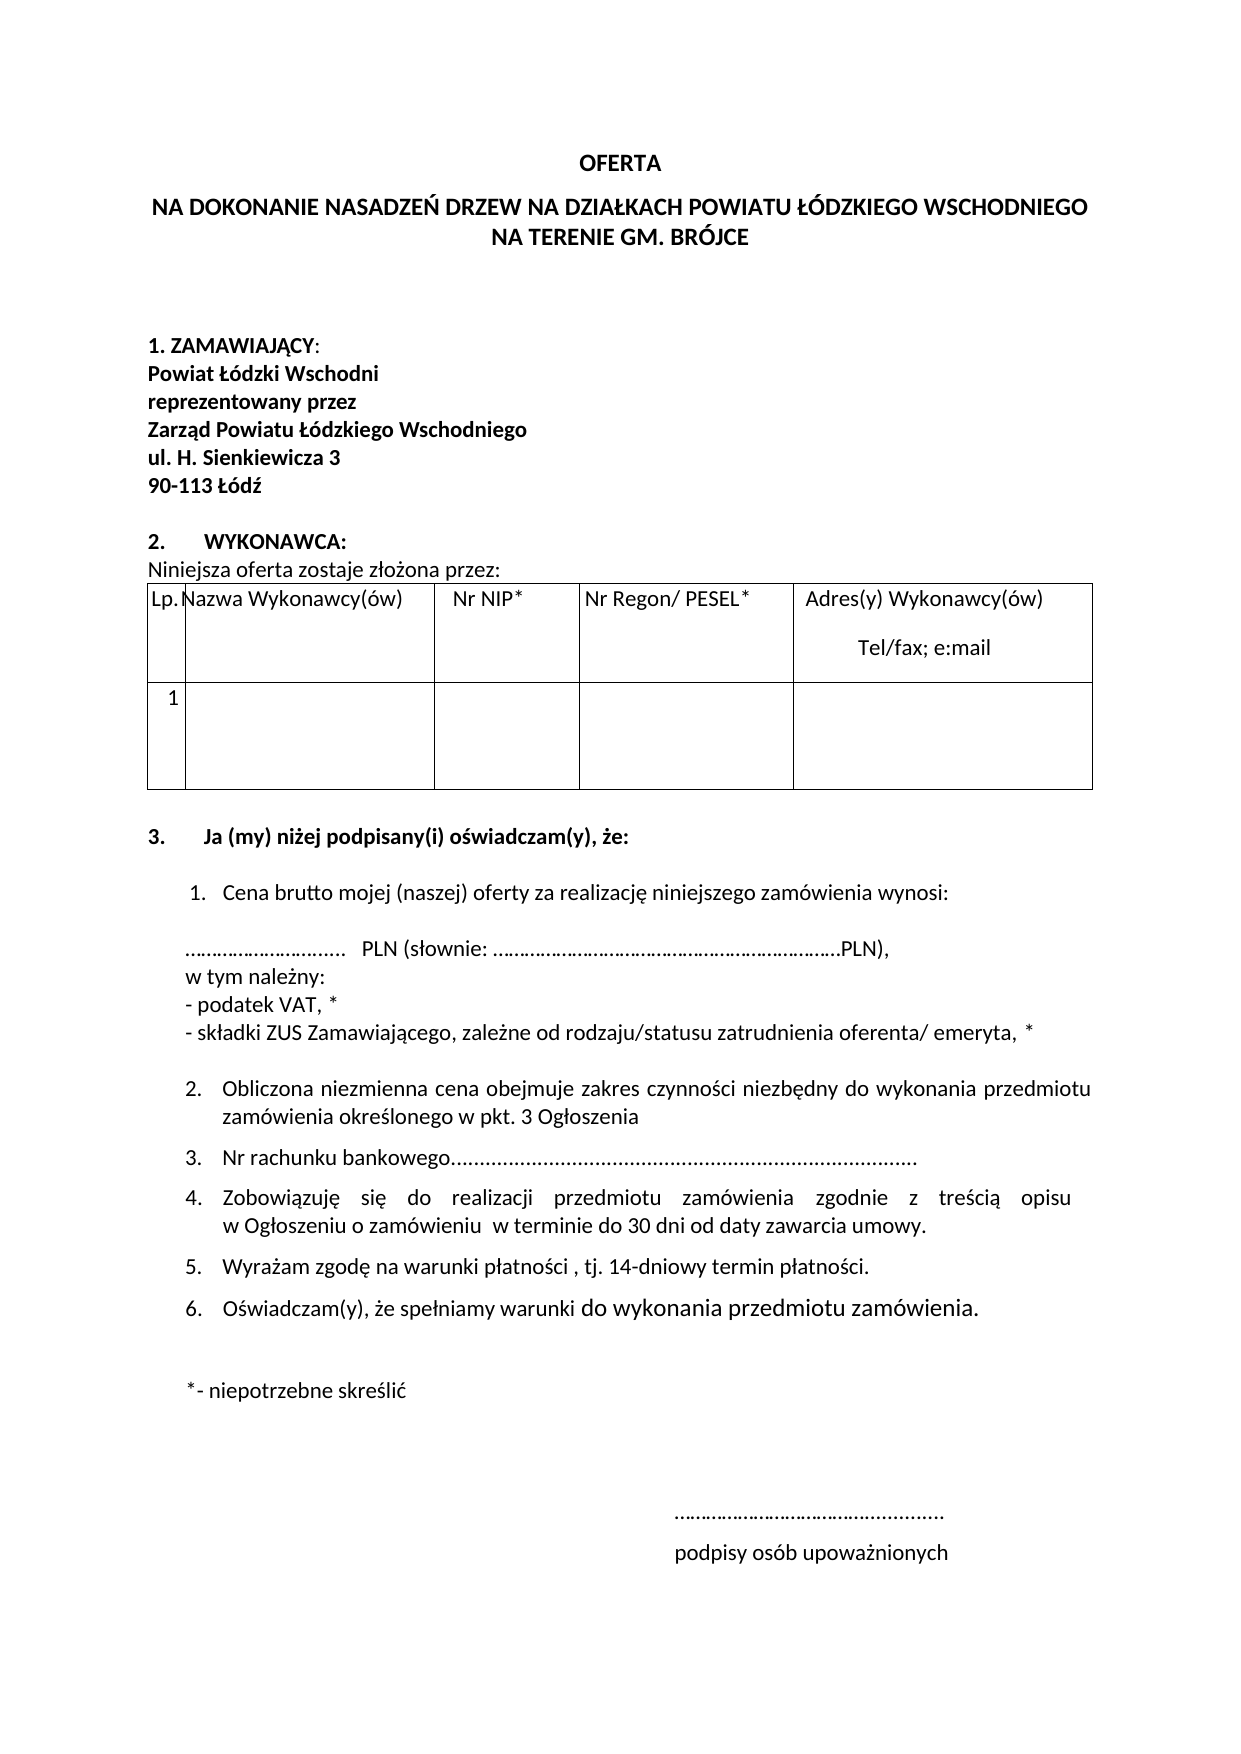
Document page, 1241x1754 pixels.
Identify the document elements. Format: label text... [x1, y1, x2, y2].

text podpisy osób upoważnionych [185, 1538, 1093, 1566]
text 90-113 Łódź [148, 471, 1093, 499]
table_header Nr NIP* [435, 584, 579, 682]
text Powiat Łódzki Wschodni [148, 359, 1093, 387]
text 3. Ja (my) niżej podpisany(i) oświadczam(y), że: [148, 822, 1093, 850]
text Niniejsza oferta zostaje złożona przez: [148, 555, 1093, 583]
text *- niepotrzebne skreślić [185, 1376, 1093, 1404]
table_header Nr Regon/ PESEL* [580, 584, 793, 682]
list Nr rachunku bankowego................................................................................. [185, 1143, 1093, 1171]
list Cena brutto mojej (naszej) oferty za realizację niniejszego zamówienia wynosi: [189, 878, 1093, 906]
table_cell 1 [148, 683, 185, 789]
table_header Lp. [148, 584, 185, 682]
text Zarząd Powiatu Łódzkiego Wschodniego [148, 415, 1093, 443]
text OFERTA [148, 148, 1093, 178]
text 2. WYKONAWCA: [148, 527, 1093, 555]
table_cell [435, 683, 579, 789]
table_header Nazwa Wykonawcy(ów) [186, 584, 434, 682]
list Oświadczam(y), że spełniamy warunki do wykonania przedmiotu zamówienia. [185, 1292, 1093, 1323]
text ul. H. Sienkiewicza 3 [148, 443, 1093, 471]
text 1. ZAMAWIAJĄCY: [148, 331, 1093, 359]
list Wyrażam zgodę na warunki płatności , tj. 14-dniowy termin płatności. [185, 1252, 1093, 1280]
text reprezentowany przez [148, 387, 1093, 415]
text ……………………...... PLN (słownie: …………………………………………………………PLN), [148, 934, 1093, 962]
table_header Adres(y) Wykonawcy(ów) Tel/fax; e:mail [794, 584, 1092, 682]
table_cell [580, 683, 793, 789]
text - podatek VAT, * [148, 990, 1093, 1018]
table_cell [794, 683, 1092, 789]
list Obliczona niezmienna cena obejmuje zakres czynności niezbędny do wykonania przedmiotu zamówienia określonego w pkt. 3 Ogłoszenia [185, 1074, 1093, 1130]
text - składki ZUS Zamawiającego, zależne od rodzaju/statusu zatrudnienia oferenta/ emeryta, * [148, 1018, 1093, 1046]
table_cell [186, 683, 434, 789]
text ……………………………….............. [185, 1497, 1093, 1525]
text NA DOKONANIE NASADZEŃ DRZEW NA DZIAŁKACH POWIATU ŁÓDZKIEGO WSCHODNIEGO NA TERENIE GM. BRÓJCE [148, 191, 1093, 252]
text w tym należny: [148, 962, 1093, 990]
list Zobowiązuję się do realizacji przedmiotu zamówienia zgodnie z treścią opisu w Ogłoszeniu o zamówieniu w terminie do 30 dni od daty zawarcia umowy. [185, 1183, 1093, 1239]
